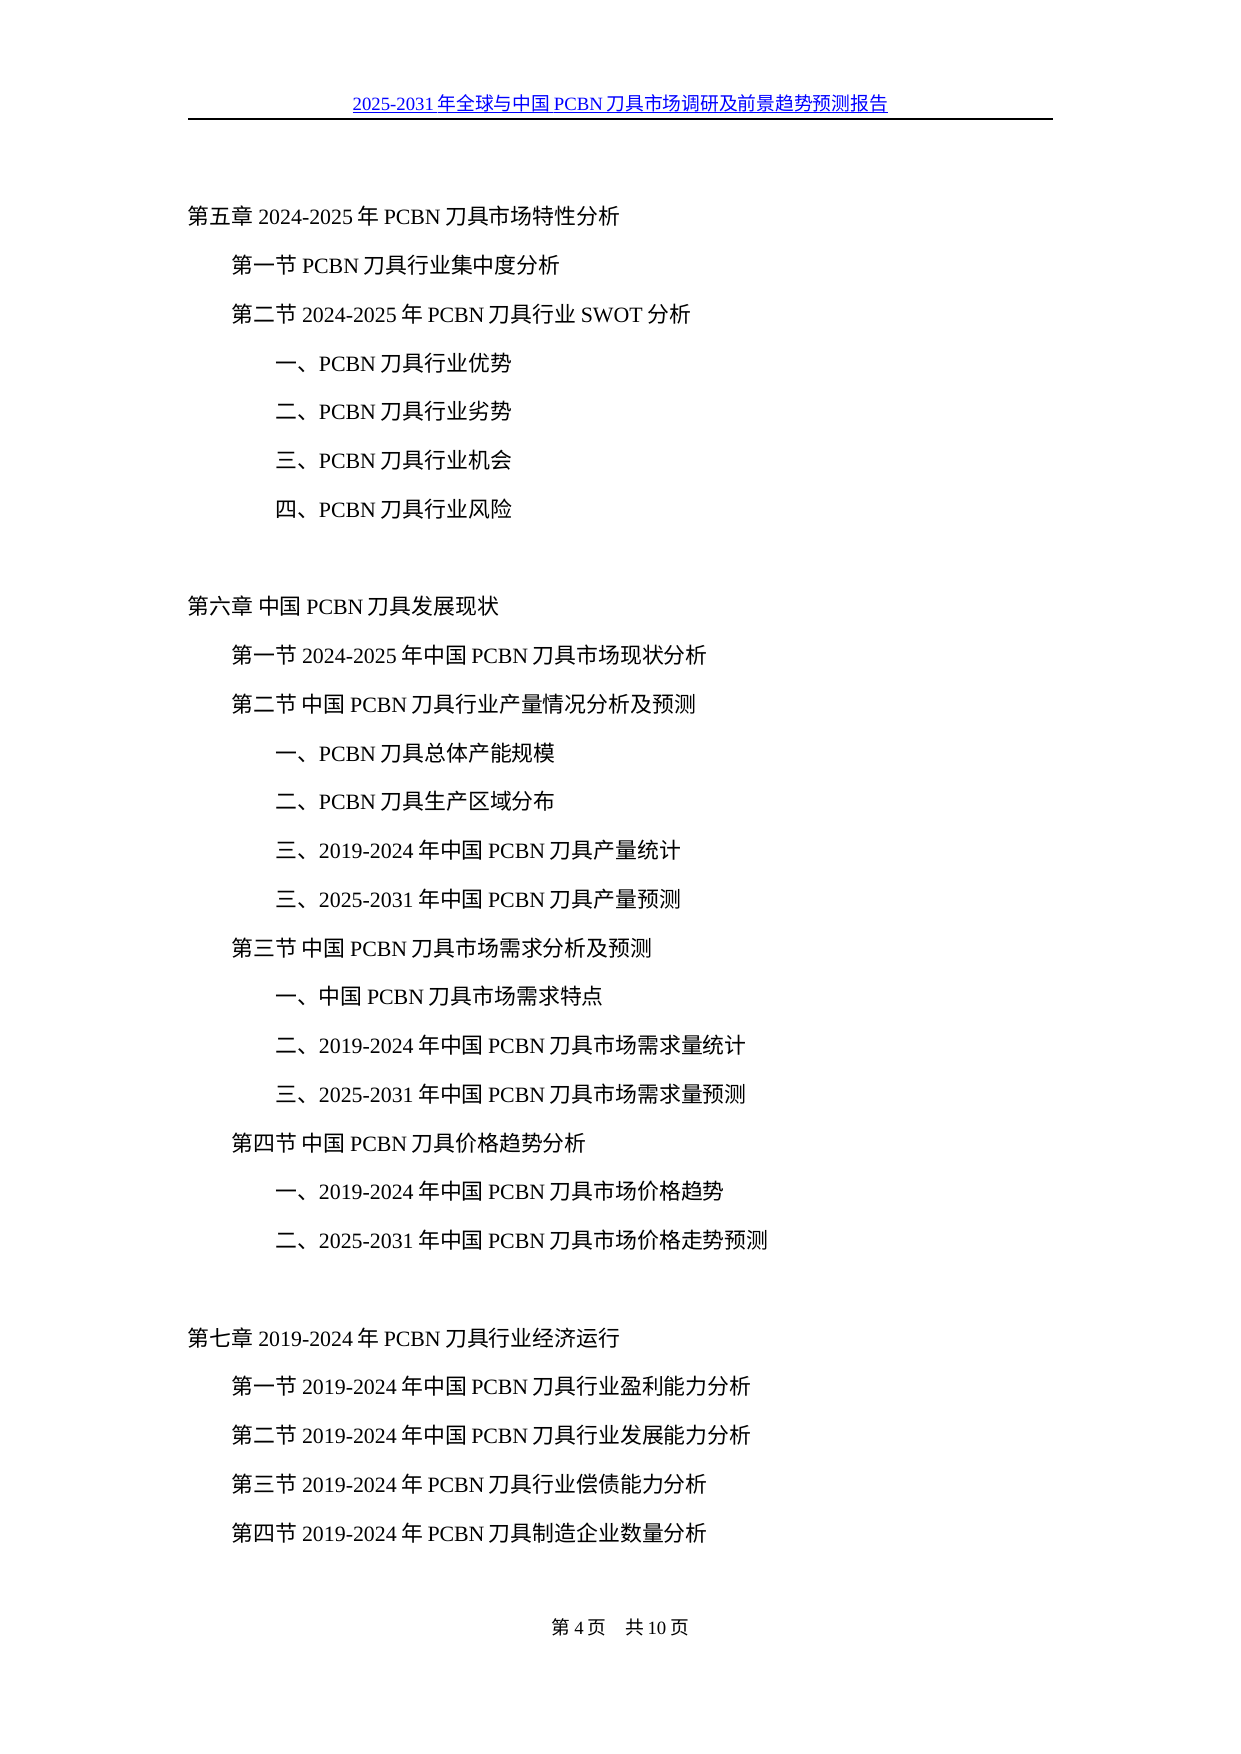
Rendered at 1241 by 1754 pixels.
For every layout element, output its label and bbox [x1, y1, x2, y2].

text [187, 150, 1053, 1548]
